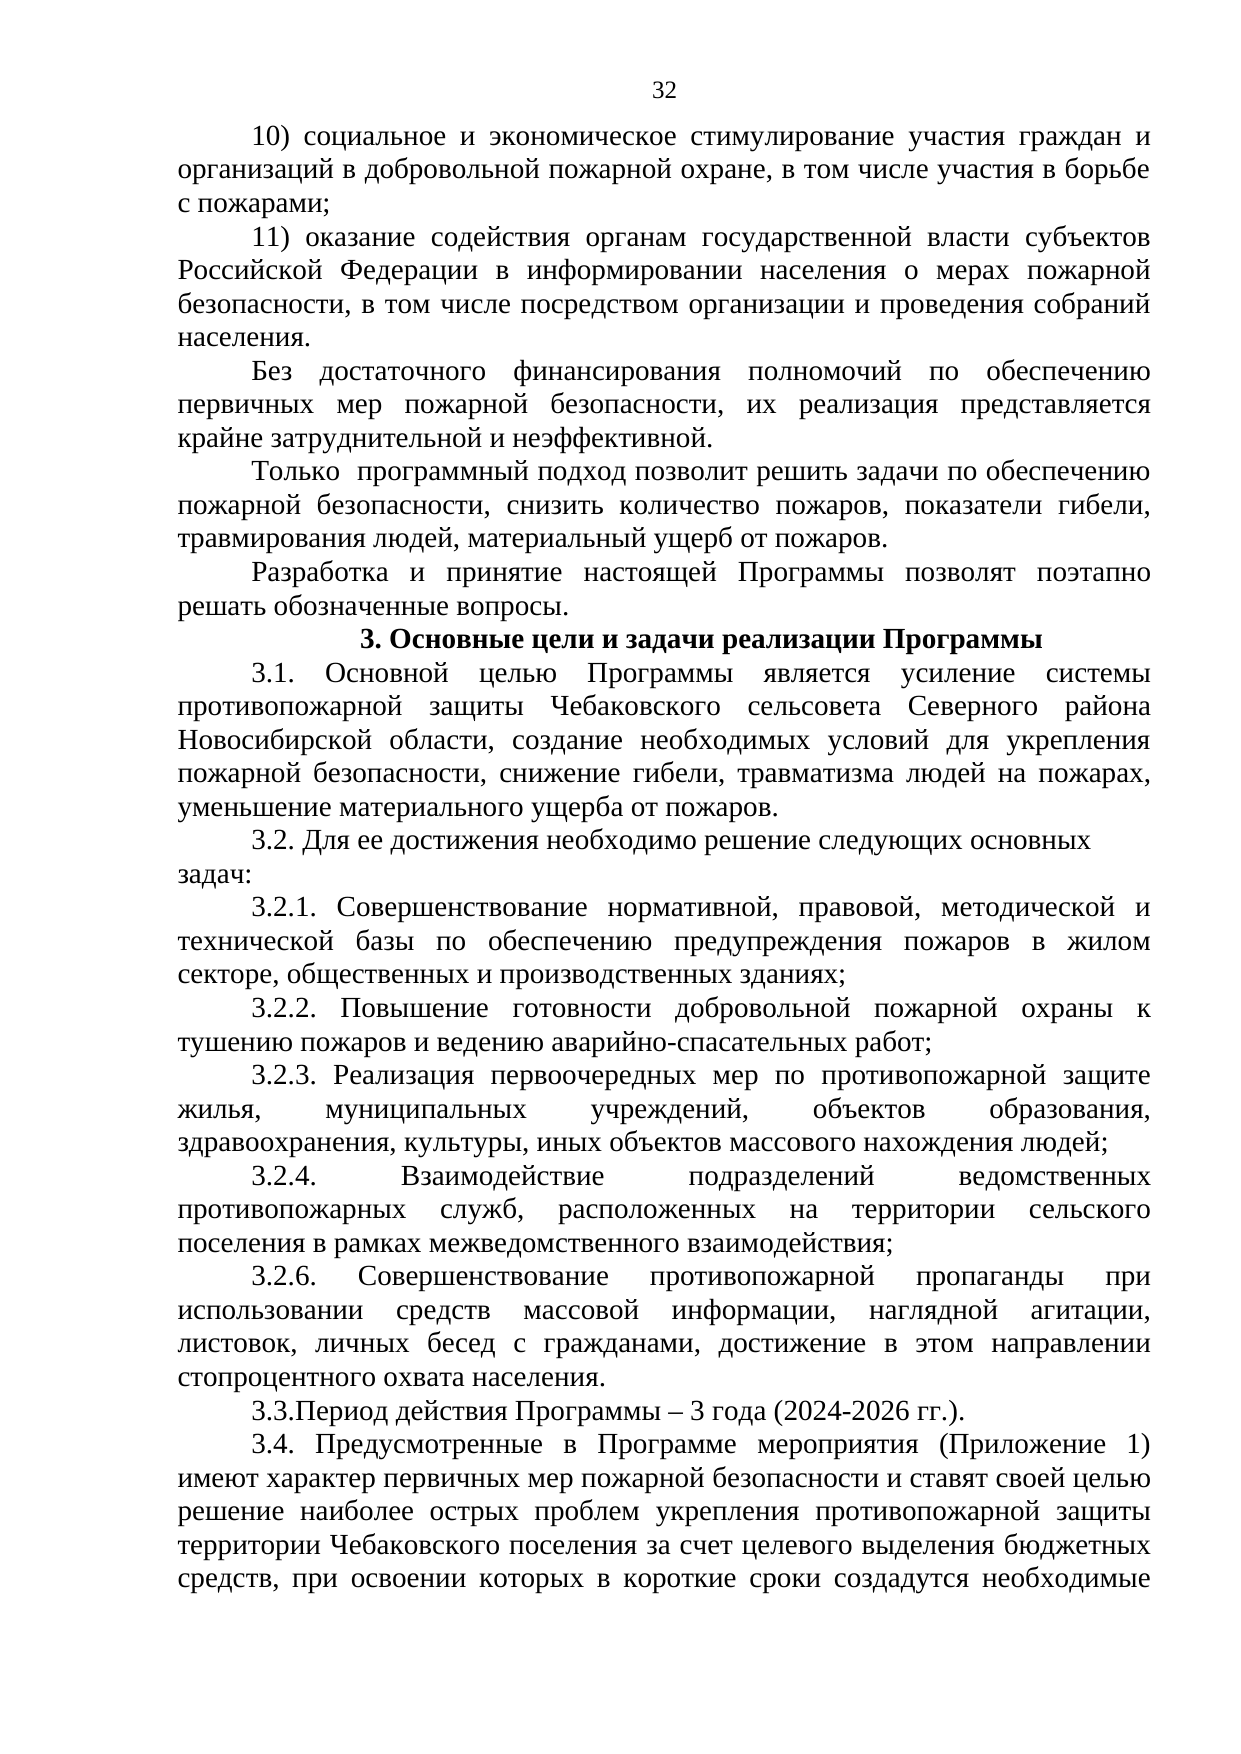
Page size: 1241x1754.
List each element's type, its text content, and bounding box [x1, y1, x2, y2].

text Только программный подход позволит решить задачи по обеспечению пожарной безопасности, снизить количество пожаров, показатели гибели, травмирования людей, материальный ущерб от пожаров. [177, 453, 1152, 554]
text 3.2.3. Реализация первоочередных мер по противопожарной защите жилья, муниципальных учреждений, объектов образования, здравоохранения, культуры, иных объектов массового нахождения людей; [177, 1057, 1152, 1158]
text 3.3.Период действия Программы – 3 года (2024-2026 гг.). [177, 1393, 1152, 1426]
text 3.2.6. Совершенствование противопожарной пропаганды при использовании средств массовой информации, наглядной агитации, листовок, личных бесед с гражданами, достижение в этом направлении стопроцентного охвата населения. [177, 1258, 1152, 1393]
text Разработка и принятие настоящей Программы позволят поэтапно решать обозначенные вопросы. [177, 554, 1152, 621]
text 3.1. Основной целью Программы является усиление системы противопожарной защиты Чебаковского сельсовета Северного района Новосибирской области, создание необходимых условий для укрепления пожарной безопасности, снижение гибели, травматизма людей на пожарах, уменьшение материального ущерба от пожаров. [177, 655, 1152, 822]
text Без достаточного финансирования полномочий по обеспечению первичных мер пожарной безопасности, их реализация представляется крайне затруднительной и неэффективной. [177, 353, 1152, 453]
text 3.2. Для ее достижения необходимо решение следующих основных задач: [177, 822, 1152, 889]
text 3.2.1. Совершенствование нормативной, правовой, методической и технической базы по обеспечению предупреждения пожаров в жилом секторе, общественных и производственных зданиях; [177, 889, 1152, 990]
text 3.2.4. Взаимодействие подразделений ведомственных противопожарных служб, расположенных на территории сельского поселения в рамках межведомственного взаимодействия; [177, 1158, 1152, 1258]
text 3.2.2. Повышение готовности добровольной пожарной охраны к тушению пожаров и ведению аварийно-спасательных работ; [177, 990, 1152, 1057]
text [177, 1426, 1152, 1594]
text 10) социальное и экономическое стимулирование участия граждан и организаций в добровольной пожарной охране, в том числе участия в борьбе с пожарами; [177, 118, 1152, 219]
text 11) оказание содействия органам государственной власти субъектов Российской Федерации в информировании населения о мерах пожарной безопасности, в том числе посредством организации и проведения собраний населения. [177, 219, 1152, 353]
text 3. Основные цели и задачи реализации Программы [177, 621, 1152, 655]
